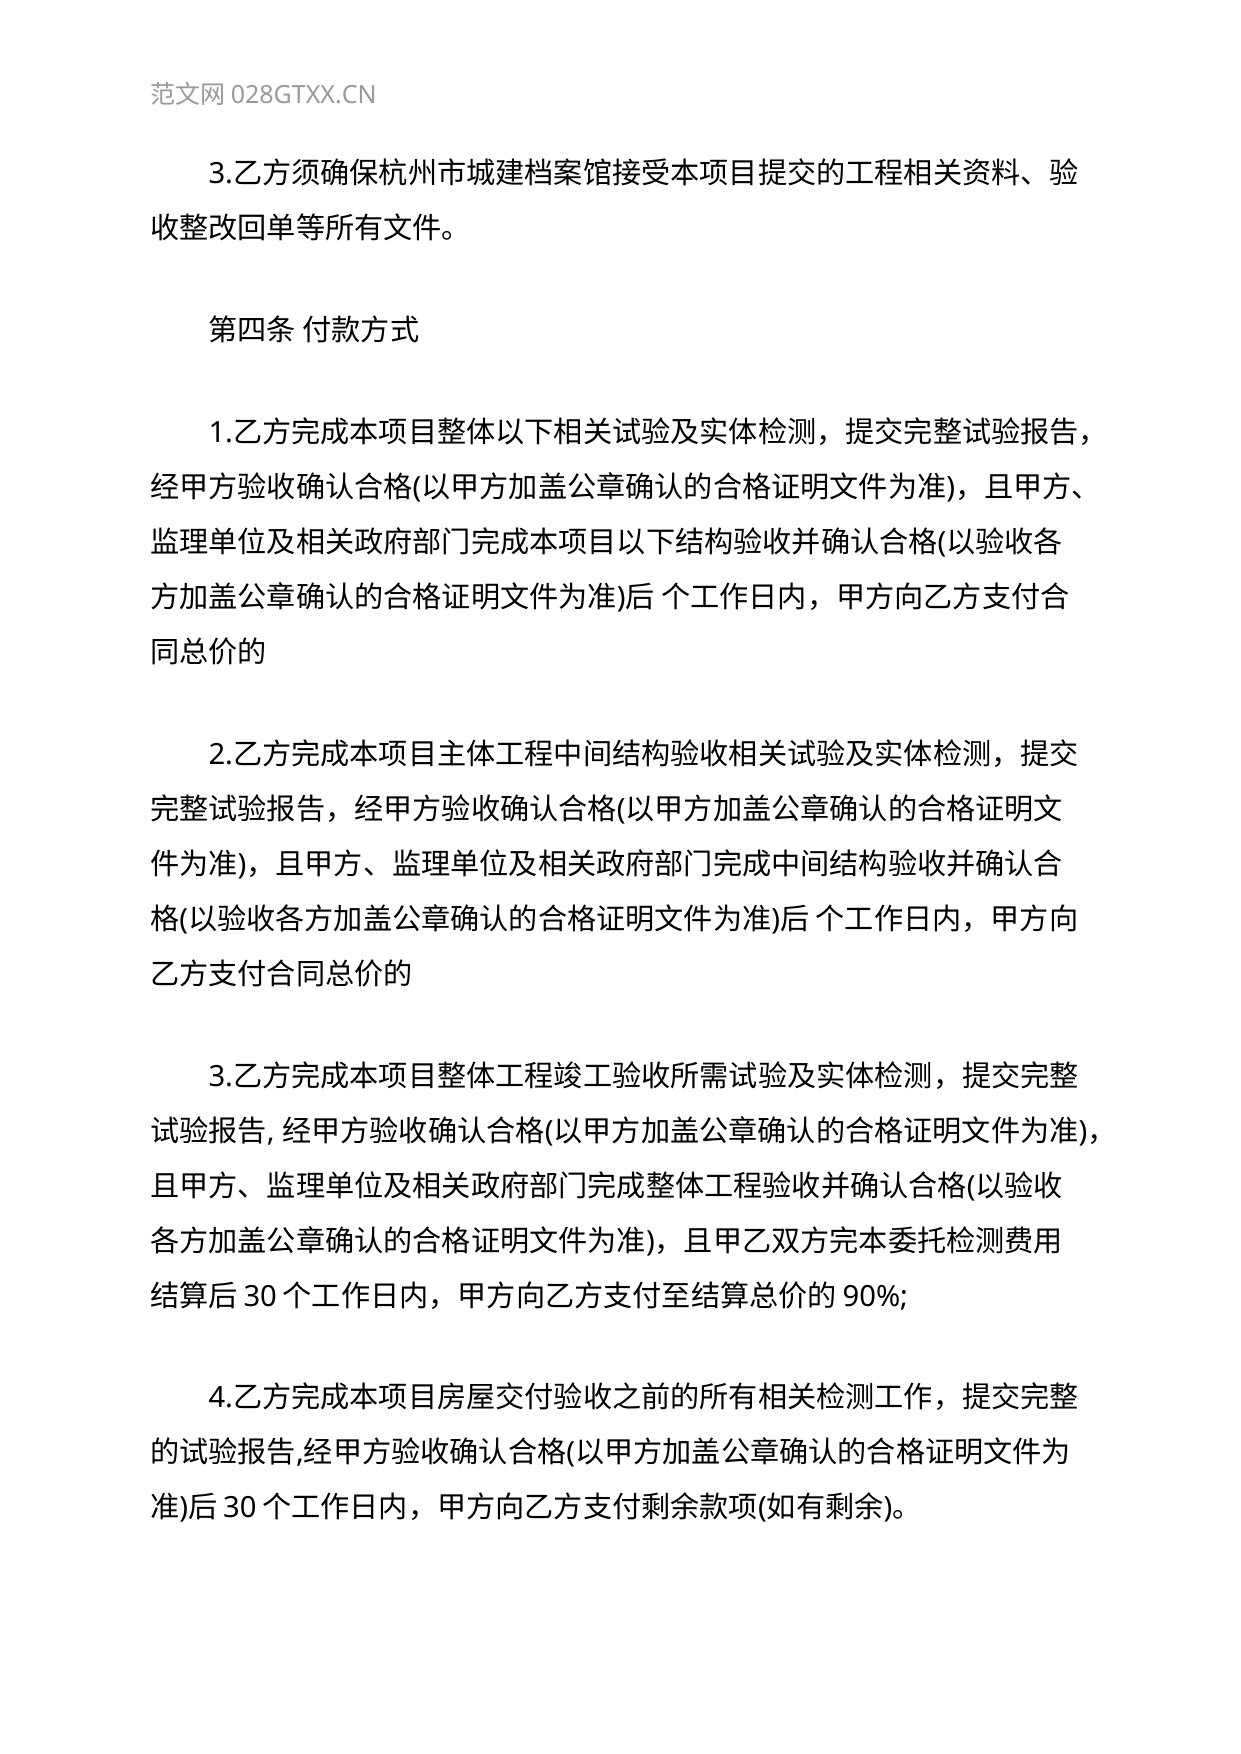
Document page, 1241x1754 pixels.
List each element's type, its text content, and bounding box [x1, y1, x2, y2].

text 3.乙方须确保杭州市城建档案馆接受本项目提交的工程相关资料、验收整改回单等所有文件。 [150, 150, 1090, 247]
text 第四条 付款方式 [150, 307, 1090, 349]
text 1.乙方完成本项目整体以下相关试验及实体检测，提交完整试验报告，经甲方验收确认合格(以甲方加盖公章确认的合格证明文件为准)，且甲方、监理单位及相关政府部门完成本项目以下结构验收并确认合格(以验收各方加盖公章确认的合格证明文件为准)后 个工作日内，甲方向乙方支付合同总价的 [150, 408, 1090, 671]
text 3.乙方完成本项目整体工程竣工验收所需试验及实体检测，提交完整试验报告, 经甲方验收确认合格(以甲方加盖公章确认的合格证明文件为准)，且甲方、监理单位及相关政府部门完成整体工程验收并确认合格(以验收各方加盖公章确认的合格证明文件为准)，且甲乙双方完本委托检测费用结算后30个工作日内，甲方向乙方支付至结算总价的90%; [150, 1052, 1090, 1314]
text 2.乙方完成本项目主体工程中间结构验收相关试验及实体检测，提交完整试验报告，经甲方验收确认合格(以甲方加盖公章确认的合格证明文件为准)，且甲方、监理单位及相关政府部门完成中间结构验收并确认合格(以验收各方加盖公章确认的合格证明文件为准)后 个工作日内，甲方向乙方支付合同总价的 [150, 730, 1090, 993]
text 4.乙方完成本项目房屋交付验收之前的所有相关检测工作，提交完整的试验报告,经甲方验收确认合格(以甲方加盖公章确认的合格证明文件为准)后30个工作日内，甲方向乙方支付剩余款项(如有剩余)。 [150, 1374, 1090, 1526]
